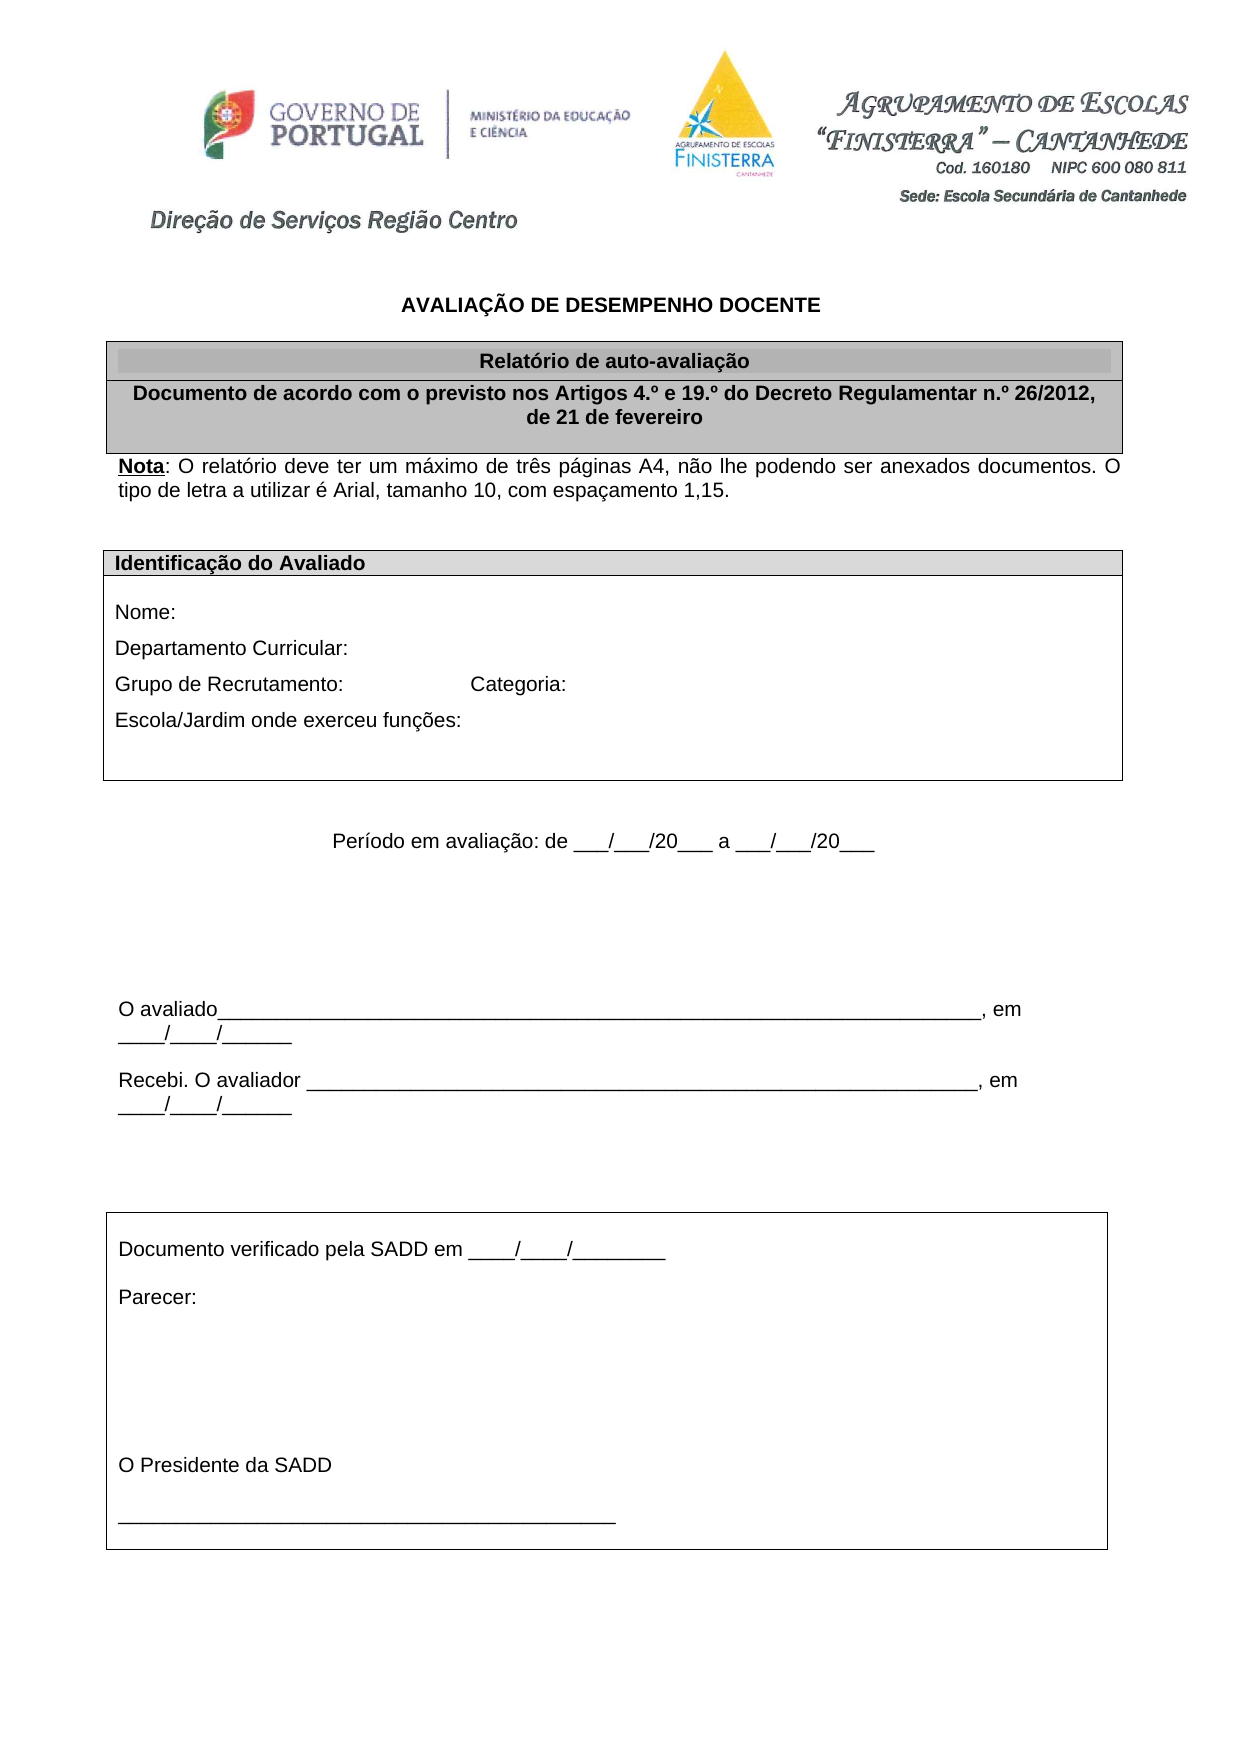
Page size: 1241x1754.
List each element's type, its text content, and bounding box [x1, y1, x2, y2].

table_cell Nome: Departamento Curricular: Grupo de Recrutamento: Categoria: Escola/Jardim onde exerceu funções: [104, 576, 1122, 780]
text O avaliado__________________________________________________________________, em ____/____/______ [118, 996, 1104, 1044]
text Nota: O relatório deve ter um máximo de três páginas A4, não lhe podendo ser anexados documentos. O tipo de letra a utilizar é Arial, tamanho 10, com espaçamento 1,15. [118, 454, 1122, 502]
text Recebi. O avaliador __________________________________________________________, em ____/____/______ [118, 1068, 1104, 1116]
picture [118, 44, 1241, 265]
text Período em avaliação: de ___/___/20___ a ___/___/20___ [103, 829, 1104, 853]
table_header Documento verificado pela SADD em ____/____/________ Parecer: O Presidente da SADD ___________________________________________ [107, 1213, 1107, 1548]
text AVALIAÇÃO DE DESEMPENHO DOCENTE [118, 293, 1104, 317]
table_cell Documento de acordo com o previsto nos Artigos 4.º e 19.º do Decreto Regulamentar n.º 26/2012, de 21 de fevereiro [107, 381, 1122, 453]
table_header Identificação do Avaliado [104, 551, 1122, 575]
table_header Relatório de auto-avaliação [107, 342, 1122, 380]
